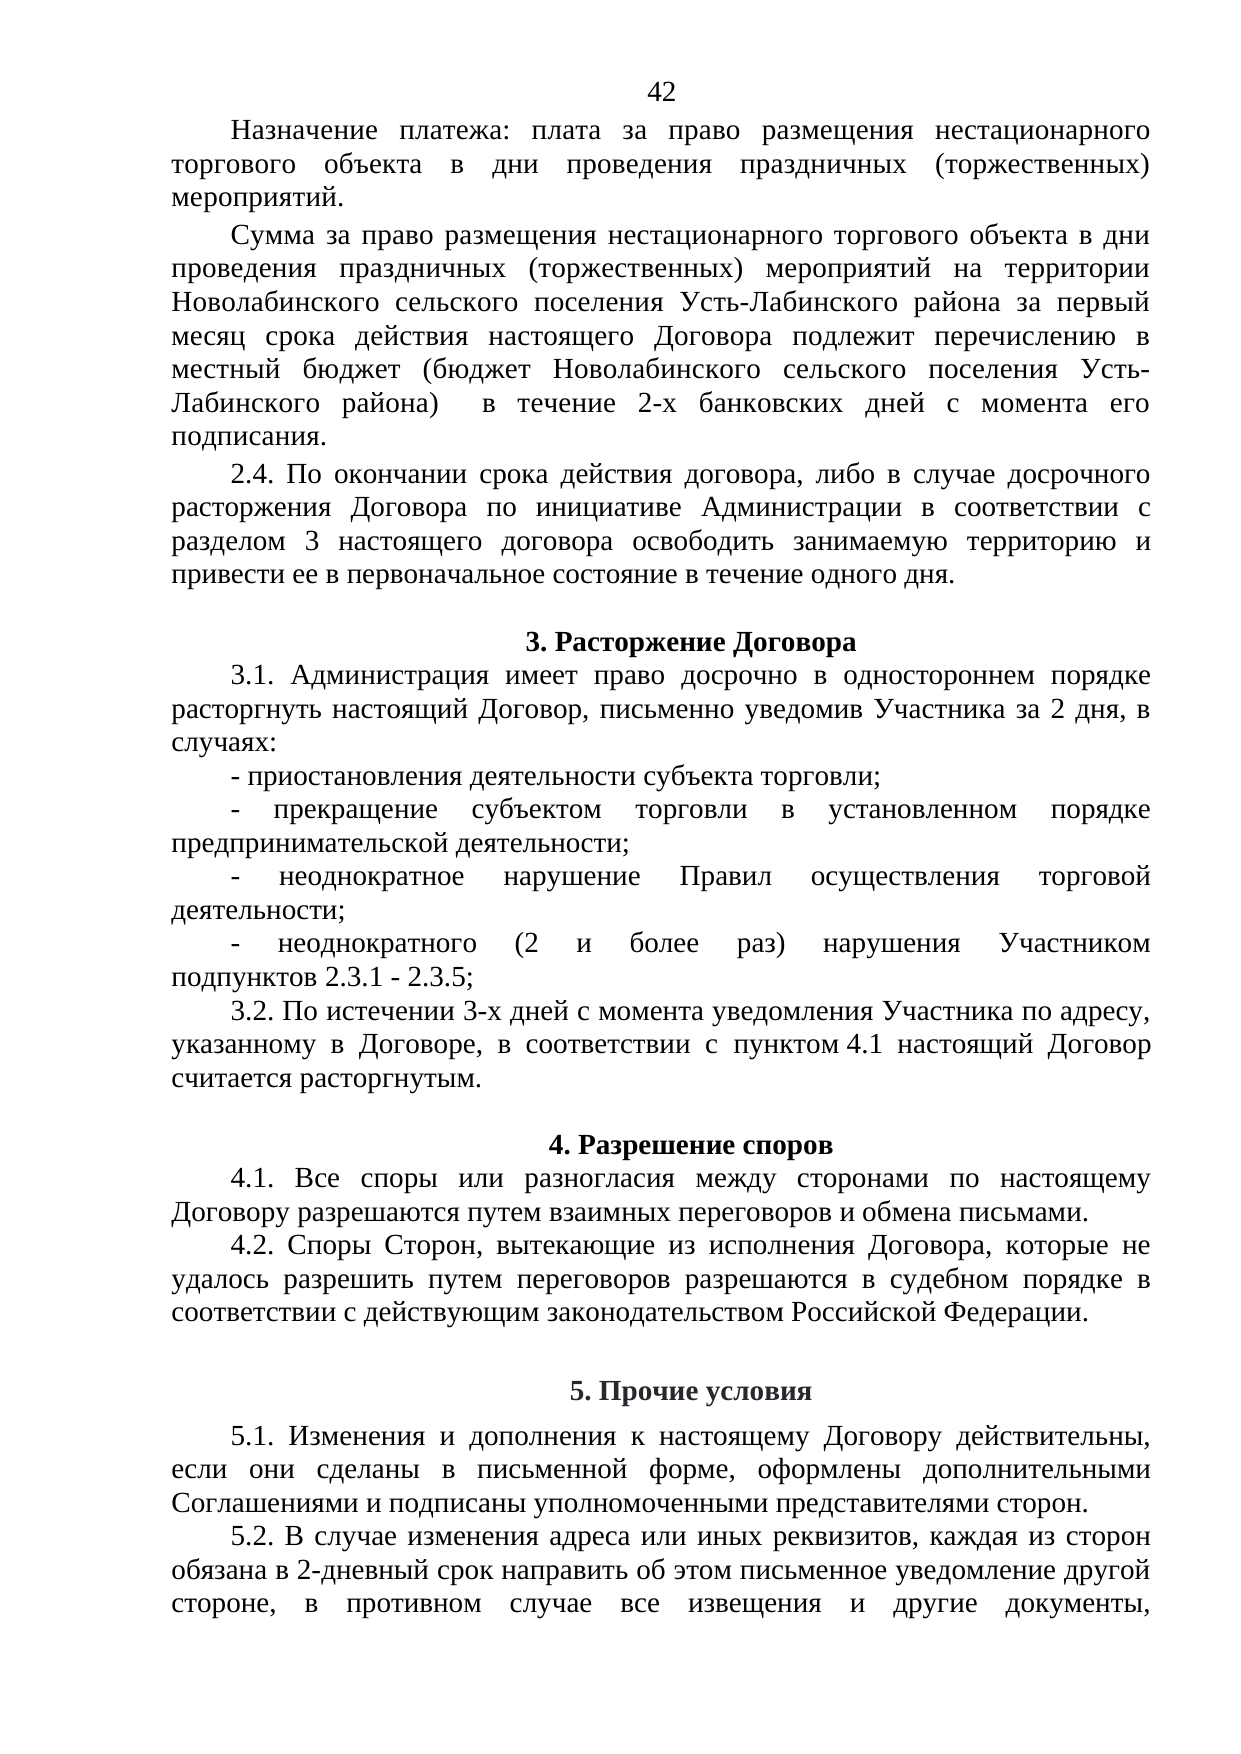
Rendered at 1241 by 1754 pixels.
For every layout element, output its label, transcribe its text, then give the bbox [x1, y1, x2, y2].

text - неоднократного (2 и более раз) нарушения Участником подпунктов 2.3.1 - 2.3.5; [171, 926, 1152, 993]
text 2.4. По окончании срока действия договора, либо в случае досрочного расторжения Договора по инициативе Администрации в соответствии с разделом 3 настоящего договора освободить занимаемую территорию и привести ее в первоначальное состояние в течение одного дня. [171, 456, 1152, 590]
text 4.1. Все споры или разногласия между сторонами по настоящему Договору разрешаются путем взаимных переговоров и обмена письмами. [171, 1160, 1152, 1227]
text Назначение платежа: плата за право размещения нестационарного торгового объекта в дни проведения праздничных (торжественных) мероприятий. [171, 112, 1152, 213]
text - неоднократное нарушение Правил осуществления торговой деятельности; [171, 858, 1152, 926]
text 3. Расторжение Договора [171, 624, 1152, 657]
text - приостановления деятельности субъекта торговли; [171, 758, 1152, 791]
text 3.1. Администрация имеет право досрочно в одностороннем порядке расторгнуть настоящий Договор, письменно уведомив Участника за 2 дня, в случаях: [171, 657, 1152, 758]
text 5. Прочие условия [171, 1373, 1152, 1406]
text 5.1. Изменения и дополнения к настоящему Договору действительны, если они сделаны в письменной форме, оформлены дополнительными Соглашениями и подписаны уполномоченными представителями сторон. [171, 1418, 1152, 1518]
text 3.2. По истечении 3-х дней с момента уведомления Участника по адресу, указанному в Договоре, в соответствии с пунктом 4.1 настоящий Договор считается расторгнутым. [171, 993, 1152, 1093]
text Сумма за право размещения нестационарного торгового объекта в дни проведения праздничных (торжественных) мероприятий на территории Новолабинского сельского поселения Усть-Лабинского района за первый месяц срока действия настоящего Договора подлежит перечислению в местный бюджет (бюджет Новолабинского сельского поселения Усть-Лабинского района) в течение 2-х банковских дней с момента его подписания. [171, 217, 1152, 452]
text 4. Разрешение споров [171, 1127, 1152, 1160]
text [171, 1518, 1152, 1619]
text - прекращение субъектом торговли в установленном порядке предпринимательской деятельности; [171, 791, 1152, 858]
text 4.2. Споры Сторон, вытекающие из исполнения Договора, которые не удалось разрешить путем переговоров разрешаются в судебном порядке в соответствии с действующим законодательством Российской Федерации. [171, 1227, 1152, 1328]
